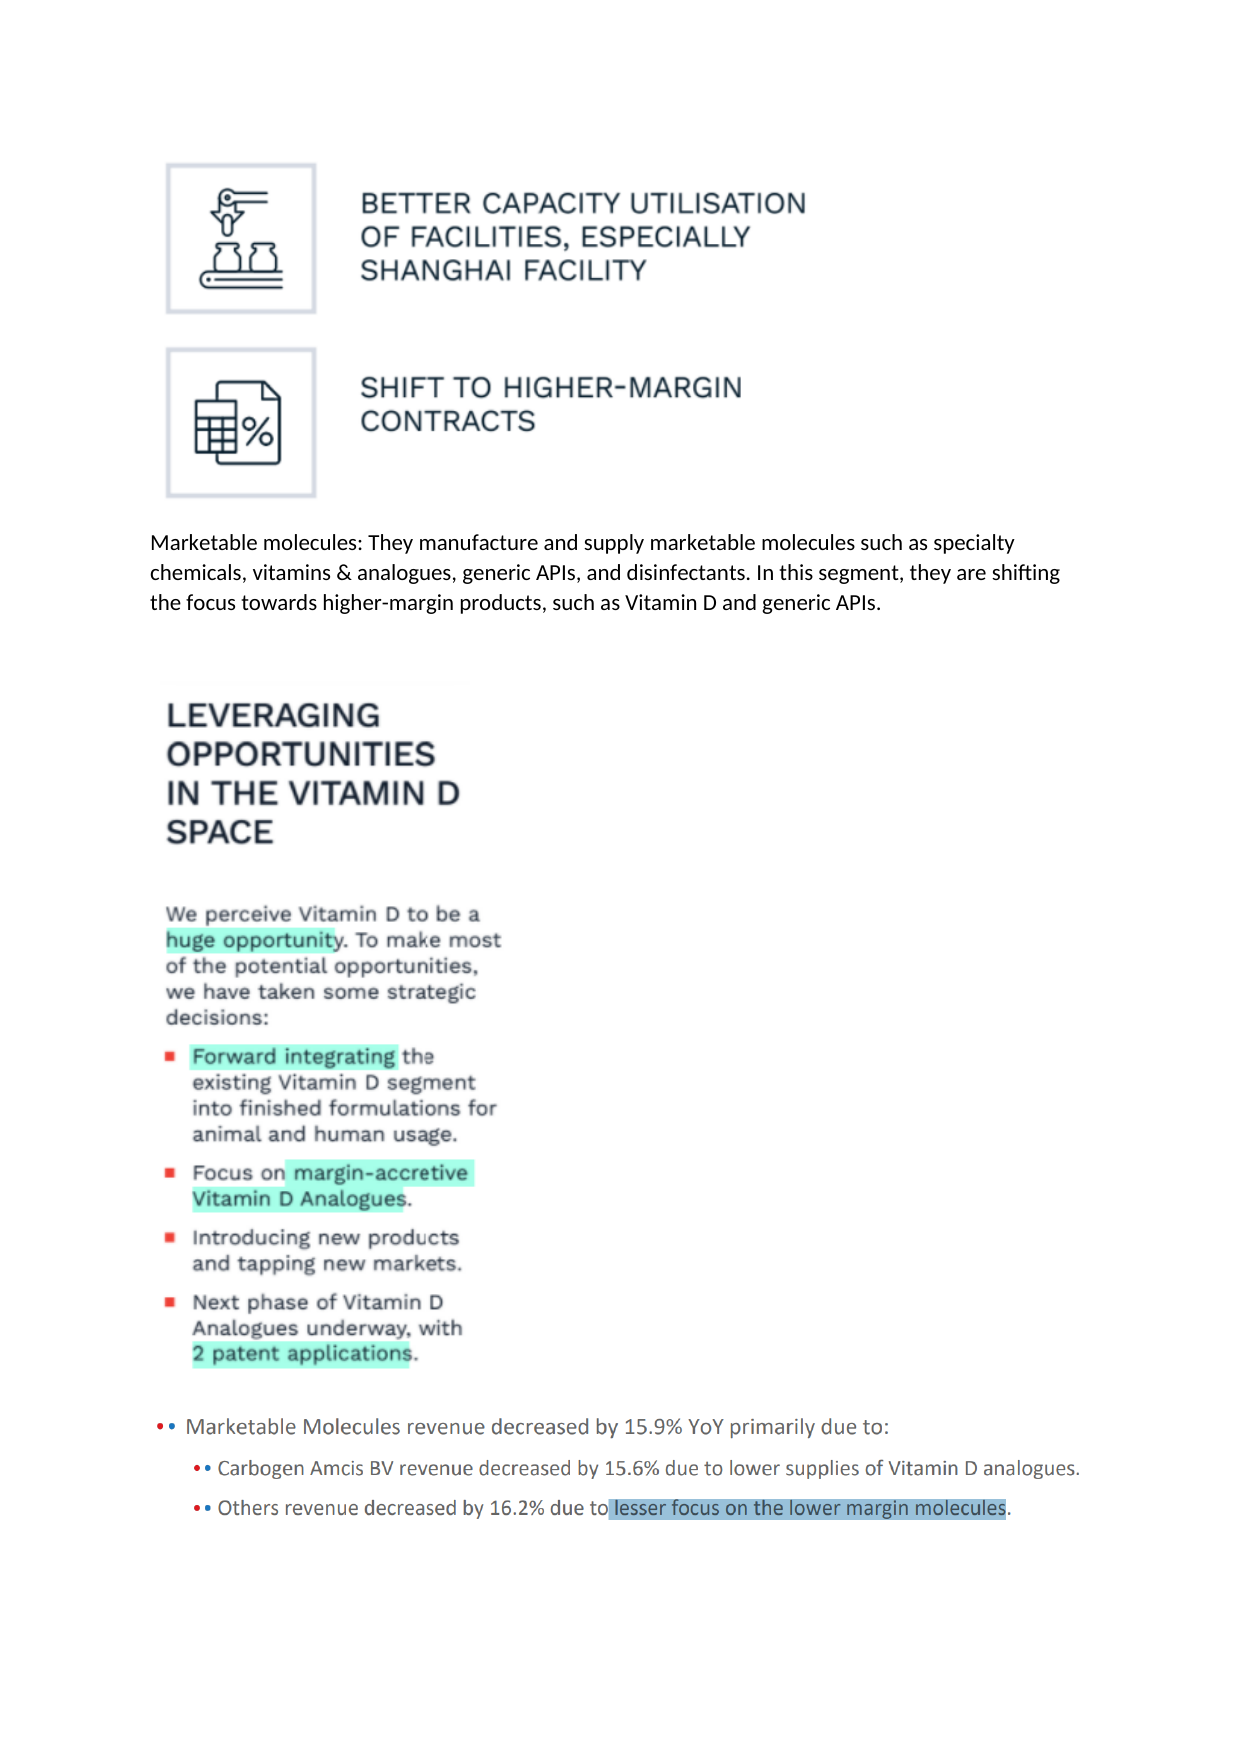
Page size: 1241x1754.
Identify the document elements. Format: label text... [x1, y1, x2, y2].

picture [150, 150, 830, 509]
picture [150, 1411, 1091, 1530]
picture [150, 681, 525, 1393]
text Marketable molecules: They manufacture and supply marketable molecules such as specialty chemicals, vitamins & analogues, generic APIs, and disinfectants. In this segment, they are shifting the focus towards higher-margin products, such as Vitamin D and generic APIs. [150, 528, 1090, 616]
